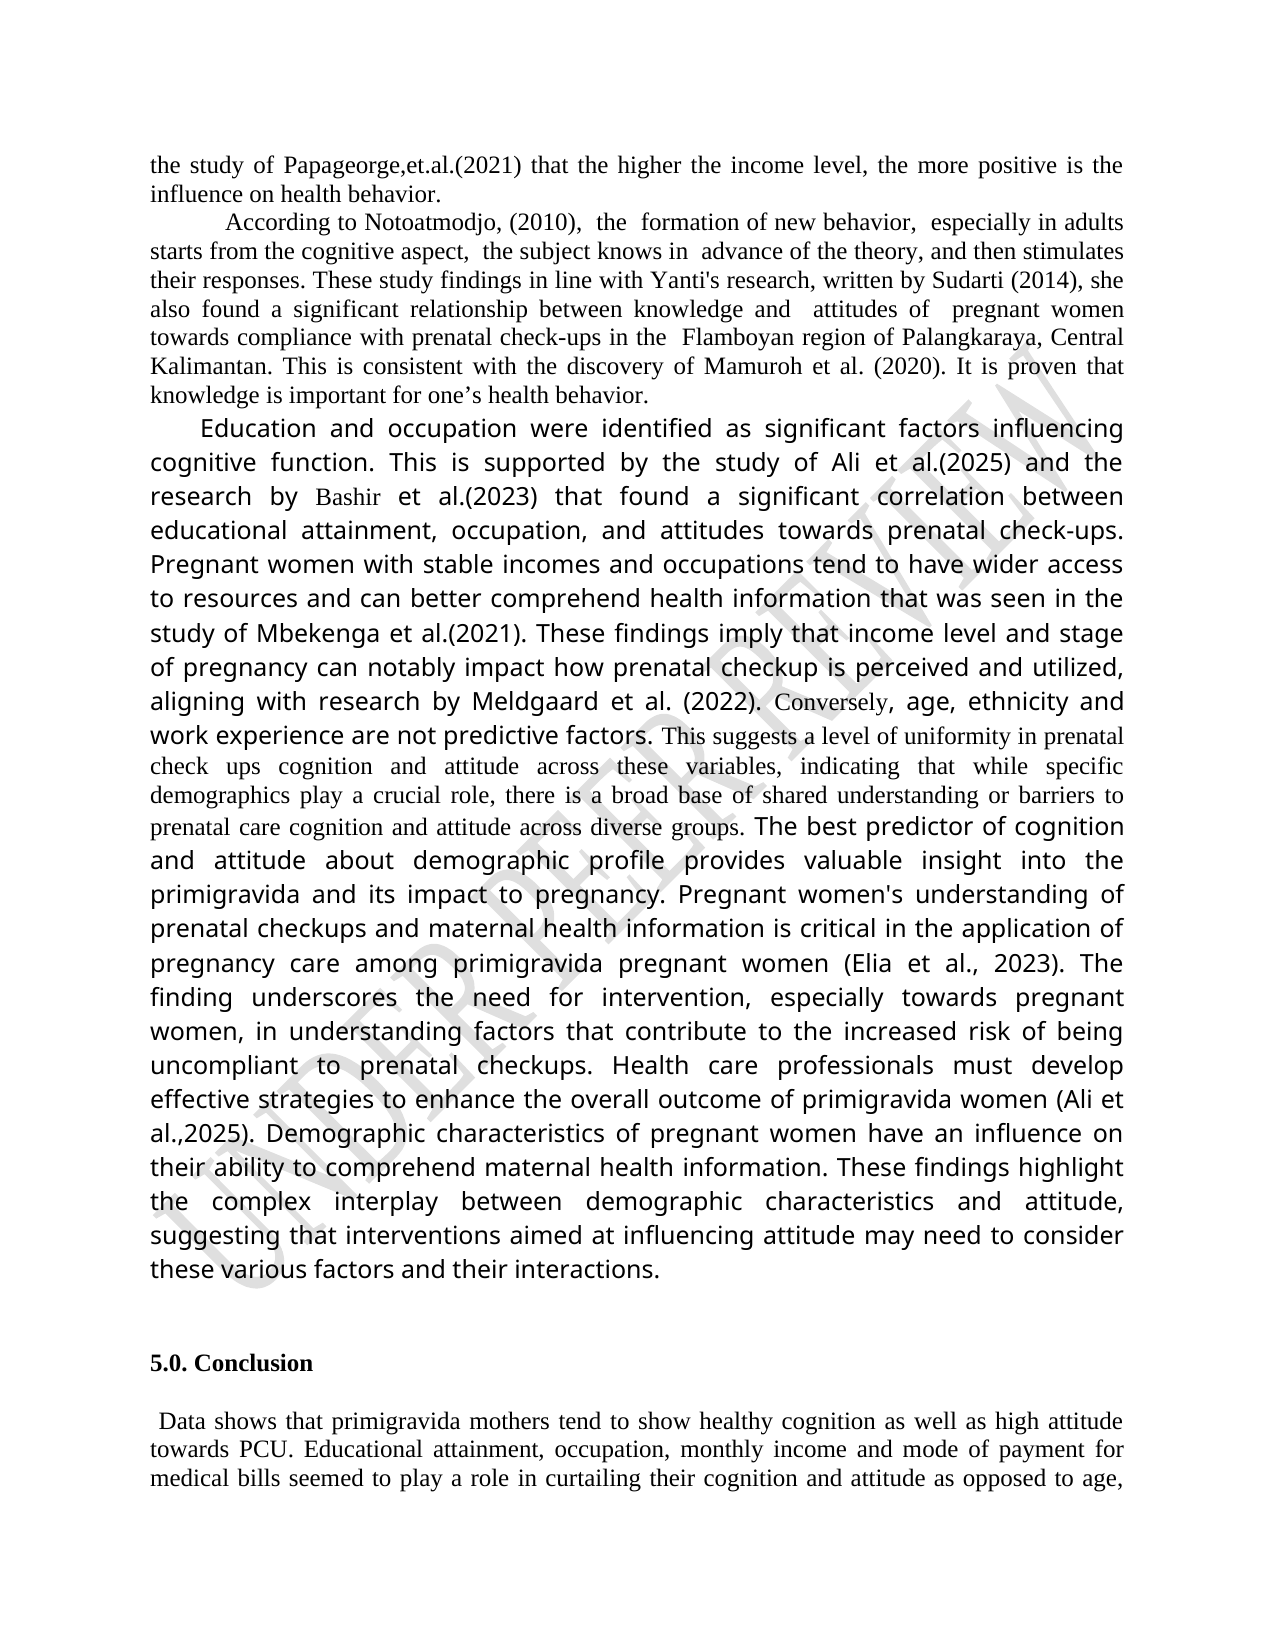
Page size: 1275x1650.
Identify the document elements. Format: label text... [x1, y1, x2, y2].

text According to Notoatmodjo, (2010), the formation of new behavior, especially in adults starts from the cognitive aspect, the subject knows in advance of the theory, and then stimulates their responses. These study findings in line with Yanti's research, written by Sudarti (2014), she also found a significant relationship between knowledge and attitudes of pregnant women towards compliance with prenatal check-ups in the Flamboyan region of Palangkaraya, Central Kalimantan. This is consistent with the discovery of Mamuroh et al. (2020). It is proven that knowledge is important for one’s health behavior. [150, 207, 1125, 411]
text Education and occupation were identified as significant factors influencing cognitive function. This is supported by the study of Ali et al.(2025) and the research by Bashir et al.(2023) that found a significant correlation between educational attainment, occupation, and attitudes towards prenatal check-ups. Pregnant women with stable incomes and occupations tend to have wider access to resources and can better comprehend health information that was seen in the study of Mbekenga et al.(2021). These findings imply that income level and stage of pregnancy can notably impact how prenatal checkup is perceived and utilized, aligning with research by Meldgaard et al. (2022). Conversely, age, ethnicity and work experience are not predictive factors. This suggests a level of uniformity in prenatal check ups cognition and attitude across these variables, indicating that while specific demographics play a crucial role, there is a broad base of shared understanding or barriers to prenatal care cognition and attitude across diverse groups. The best predictor of cognition and attitude about demographic profile provides valuable insight into the primigravida and its impact to pregnancy. Pregnant women's understanding of prenatal checkups and maternal health information is critical in the application of pregnancy care among primigravida pregnant women (Elia et al., 2023). The finding underscores the need for intervention, especially towards pregnant women, in understanding factors that contribute to the increased risk of being uncompliant to prenatal checkups. Health care professionals must develop effective strategies to enhance the overall outcome of primigravida women (Ali et al.,2025). Demographic characteristics of pregnant women have an influence on their ability to comprehend maternal health information. These findings highlight the complex interplay between demographic characteristics and attitude, suggesting that interventions aimed at influencing attitude may need to consider these various factors and their interactions. [150, 411, 1125, 1286]
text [150, 1406, 1125, 1492]
text 5.0. Conclusion [150, 1348, 1100, 1377]
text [150, 150, 1125, 207]
